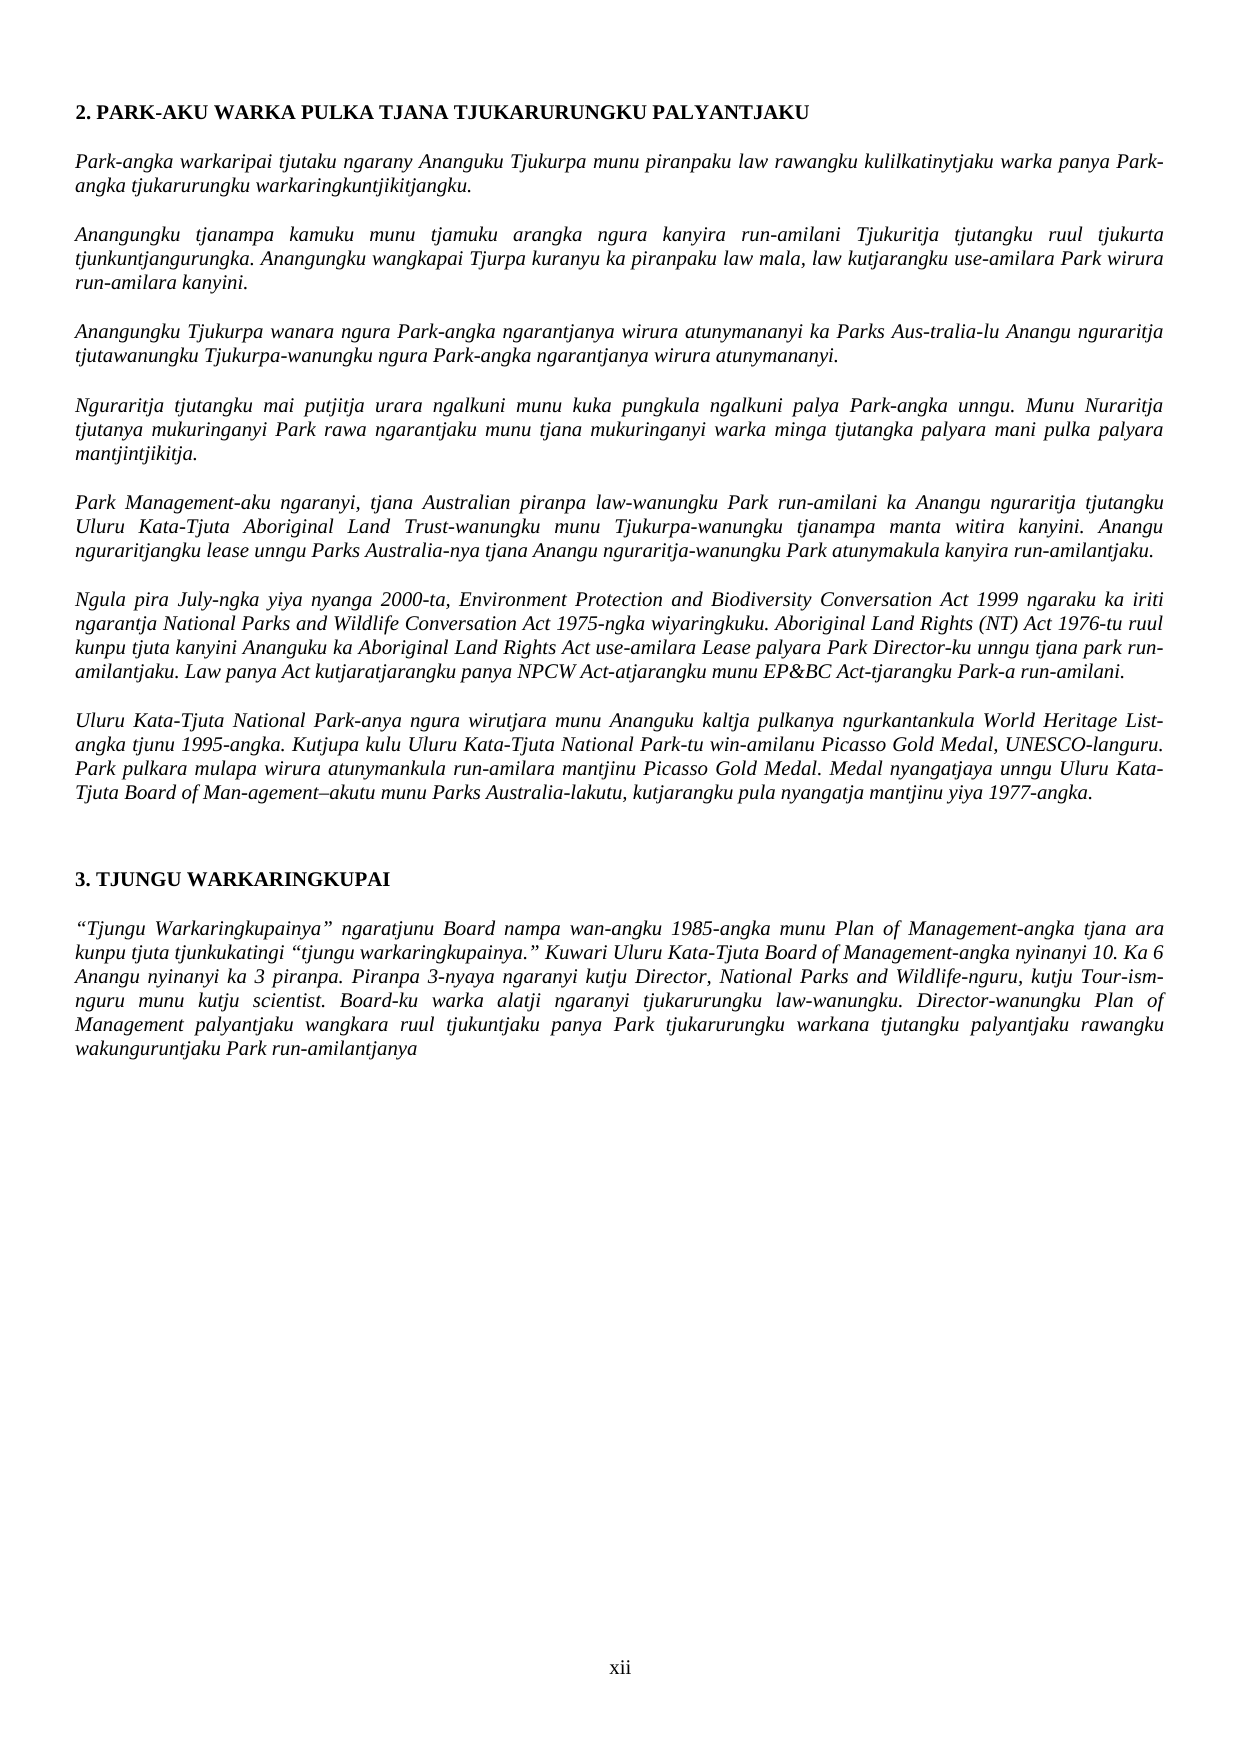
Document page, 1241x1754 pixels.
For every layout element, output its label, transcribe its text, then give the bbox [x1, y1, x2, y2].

text Ngula pira July-ngka yiya nyanga 2000-ta, Environment Protection and Biodiversity Conversation Act 1999 ngaraku ka iriti ngarantja National Parks and Wildlife Conversation Act 1975-ngka wiyaringkuku. Aboriginal Land Rights (NT) Act 1976-tu ruul kunpu tjuta kanyini Ananguku ka Aboriginal Land Rights Act use-amilara Lease palyara Park Director-ku unngu tjana park run-amilantjaku. Law panya Act kutjaratjarangku panya NPCW Act-atjarangku munu EP&BC Act-tjarangku Park-a run-amilani. [75, 587, 1165, 683]
text 3. TJUNGU WARKARINGKUPAI [75, 867, 1165, 891]
text Park Management-aku ngaranyi, tjana Australian piranpa law-wanungku Park run-amilani ka Anangu nguraritja tjutangku Uluru Kata-Tjuta Aboriginal Land Trust-wanungku munu Tjukurpa-wanungku tjanampa manta witira kanyini. Anangu nguraritjangku lease unngu Parks Australia-nya tjana Anangu nguraritja-wanungku Park atunymakula kanyira run-amilantjaku. [75, 490, 1165, 562]
text Park-angka warkaripai tjutaku ngarany Ananguku Tjukurpa munu piranpaku law rawangku kulilkatinytjaku warka panya Park-angka tjukarurungku warkaringkuntjikitjangku. [75, 149, 1165, 197]
text Nguraritja tjutangku mai putjitja urara ngalkuni munu kuka pungkula ngalkuni palya Park-angka unngu. Munu Nuraritja tjutanya mukuringanyi Park rawa ngarantjaku munu tjana mukuringanyi warka minga tjutangka palyara mani pulka palyara mantjintjikitja. [75, 392, 1165, 465]
text Anangungku tjanampa kamuku munu tjamuku arangka ngura kanyira run-amilani Tjukuritja tjutangku ruul tjukurta tjunkuntjangurungka. Anangungku wangkapai Tjurpa kuranyu ka piranpaku law mala, law kutjarangku use-amilara Park wirura run-amilara kanyini. [75, 222, 1165, 294]
text Uluru Kata-Tjuta National Park-anya ngura wirutjara munu Ananguku kaltja pulkanya ngurkantankula World Heritage List-angka tjunu 1995-angka. Kutjupa kulu Uluru Kata-Tjuta National Park-tu win-amilanu Picasso Gold Medal, UNESCO-languru. Park pulkara mulapa wirura atunymankula run-amilara mantjinu Picasso Gold Medal. Medal nyangatjaya unngu Uluru Kata-Tjuta Board of Man-agement–akutu munu Parks Australia-lakutu, kutjarangku pula nyangatja mantjinu yiya 1977-angka. [75, 708, 1165, 804]
text 2. PARK-AKU WARKA PULKA TJANA TJUKARURUNGKU PALYANTJAKU [75, 100, 1165, 124]
text “Tjungu Warkaringkupainya” ngaratjunu Board nampa wan-angku 1985-angka munu Plan of Management-angka tjana ara kunpu tjuta tjunkukatingi “tjungu warkaringkupainya.” Kuwari Uluru Kata-Tjuta Board of Management-angka nyinanyi 10. Ka 6 Anangu nyinanyi ka 3 piranpa. Piranpa 3-nyaya ngaranyi kutju Director, National Parks and Wildlife-nguru, kutju Tour-ism-nguru munu kutju scientist. Board-ku warka alatji ngaranyi tjukarurungku law-wanungku. Director-wanungku Plan of Management palyantjaku wangkara ruul tjukuntjaku panya Park tjukarurungku warkana tjutangku palyantjaku rawangku wakunguruntjaku Park run-amilantjanya [75, 916, 1165, 1060]
text Anangungku Tjukurpa wanara ngura Park-angka ngarantjanya wirura atunymananyi ka Parks Aus-tralia-lu Anangu nguraritja tjutawanungku Tjukurpa-wanungku ngura Park-angka ngarantjanya wirura atunymananyi. [75, 319, 1165, 367]
